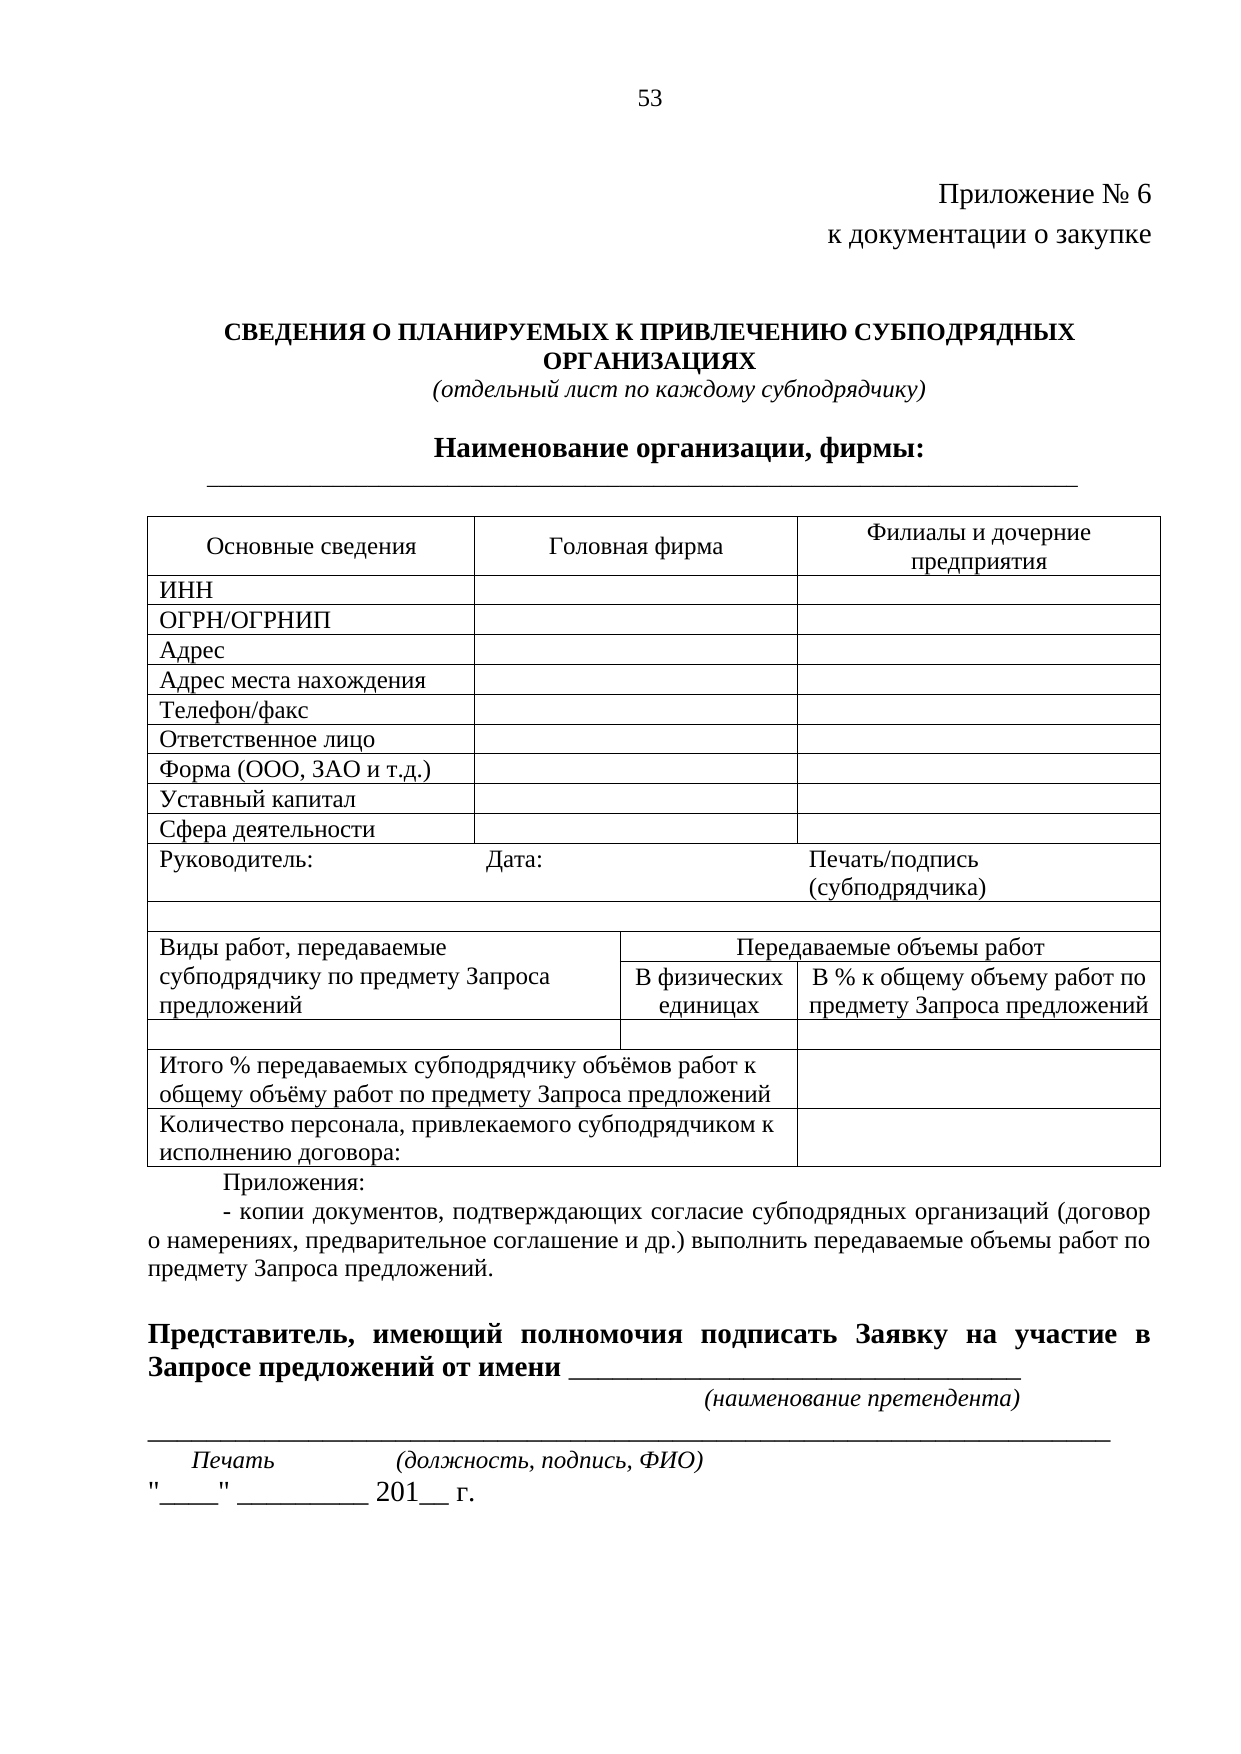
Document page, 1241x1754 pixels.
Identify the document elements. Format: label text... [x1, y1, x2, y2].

table_cell [475, 635, 797, 664]
text Представитель, имеющий полномочия подписать Заявку на участие в Запросе предложений от имени _______________________________ [148, 1316, 1152, 1383]
table_cell [475, 784, 797, 813]
table_cell Форма (ООО, ЗАО и т.д.) [148, 754, 474, 783]
table_cell Сфера деятельности [148, 814, 474, 843]
table_header Основные сведения [148, 517, 474, 574]
table_cell [475, 605, 797, 634]
text __________________________________________________________________ [148, 1412, 1152, 1445]
table_cell [798, 665, 1160, 694]
table_cell [798, 784, 1160, 813]
table_cell [621, 1020, 797, 1049]
table_cell [475, 725, 797, 753]
table_cell [798, 725, 1160, 753]
table_cell ИНН [148, 576, 474, 604]
table_cell [798, 814, 1160, 843]
table_header Филиалы и дочерние предприятия [798, 517, 1160, 574]
table_cell [798, 1020, 1160, 1049]
table_cell Печать/подпись (субподрядчика) [798, 844, 1160, 901]
table_cell В физических единицах [621, 962, 797, 1019]
text СВЕДЕНИЯ О ПЛАНИРУЕМЫХ К ПРИВЛЕЧЕНИЮ СУБПОДРЯДНЫХ ОРГАНИЗАЦИЯХ [148, 317, 1152, 374]
table_cell Количество персонала, привлекаемого субподрядчиком к исполнению договора: [148, 1109, 797, 1166]
table_cell ОГРН/ОГРНИП [148, 605, 474, 634]
table_cell Адрес места нахождения [148, 665, 474, 694]
table_cell Ответственное лицо [148, 725, 474, 753]
text к документации о закупке [148, 216, 1152, 250]
table_cell [798, 605, 1160, 634]
table_cell Итого % передаваемых субподрядчику объёмов работ к общему объёму работ по предмету Запроса предложений [148, 1050, 797, 1108]
table_cell [148, 1020, 620, 1049]
table_cell Руководитель: [148, 844, 474, 901]
table_cell [798, 754, 1160, 783]
table_cell [475, 695, 797, 723]
subtitle Приложение № 6 [204, 177, 1152, 210]
text "____" _________ 201__ г. [148, 1474, 1152, 1507]
table_cell Адрес [148, 635, 474, 664]
table_cell Уставный капитал [148, 784, 474, 813]
table_cell Дата: [475, 844, 797, 901]
text ____________________________________________________________________________ [148, 463, 1152, 489]
table_cell [798, 576, 1160, 604]
table_cell [475, 576, 797, 604]
text Печать (должность, подпись, ФИО) [148, 1445, 1152, 1474]
table_cell [798, 1109, 1160, 1166]
table_cell Телефон/факс [148, 695, 474, 723]
text (отдельный лист по каждому субподрядчику) [148, 374, 1152, 403]
table_cell В % к общему объему работ по предмету Запроса предложений [798, 962, 1160, 1019]
text (наименование претендента) [148, 1383, 1152, 1412]
table_cell Передаваемые объемы работ [621, 932, 1160, 961]
table_cell [798, 1050, 1160, 1108]
text Приложения: [148, 1167, 1152, 1196]
text Наименование организации, фирмы: [148, 430, 1152, 463]
table_cell [475, 665, 797, 694]
table_cell [798, 695, 1160, 723]
text - копии документов, подтверждающих согласие субподрядных организаций (договор о намерениях, предварительное соглашение и др.) выполнить передаваемые объемы работ по предмету Запроса предложений. [148, 1196, 1152, 1282]
table_cell [475, 814, 797, 843]
table_cell [148, 902, 1160, 931]
table_cell [798, 635, 1160, 664]
table_cell Виды работ, передаваемые субподрядчику по предмету Запроса предложений [148, 932, 620, 1019]
table_header Головная фирма [475, 517, 797, 574]
table_cell [475, 754, 797, 783]
